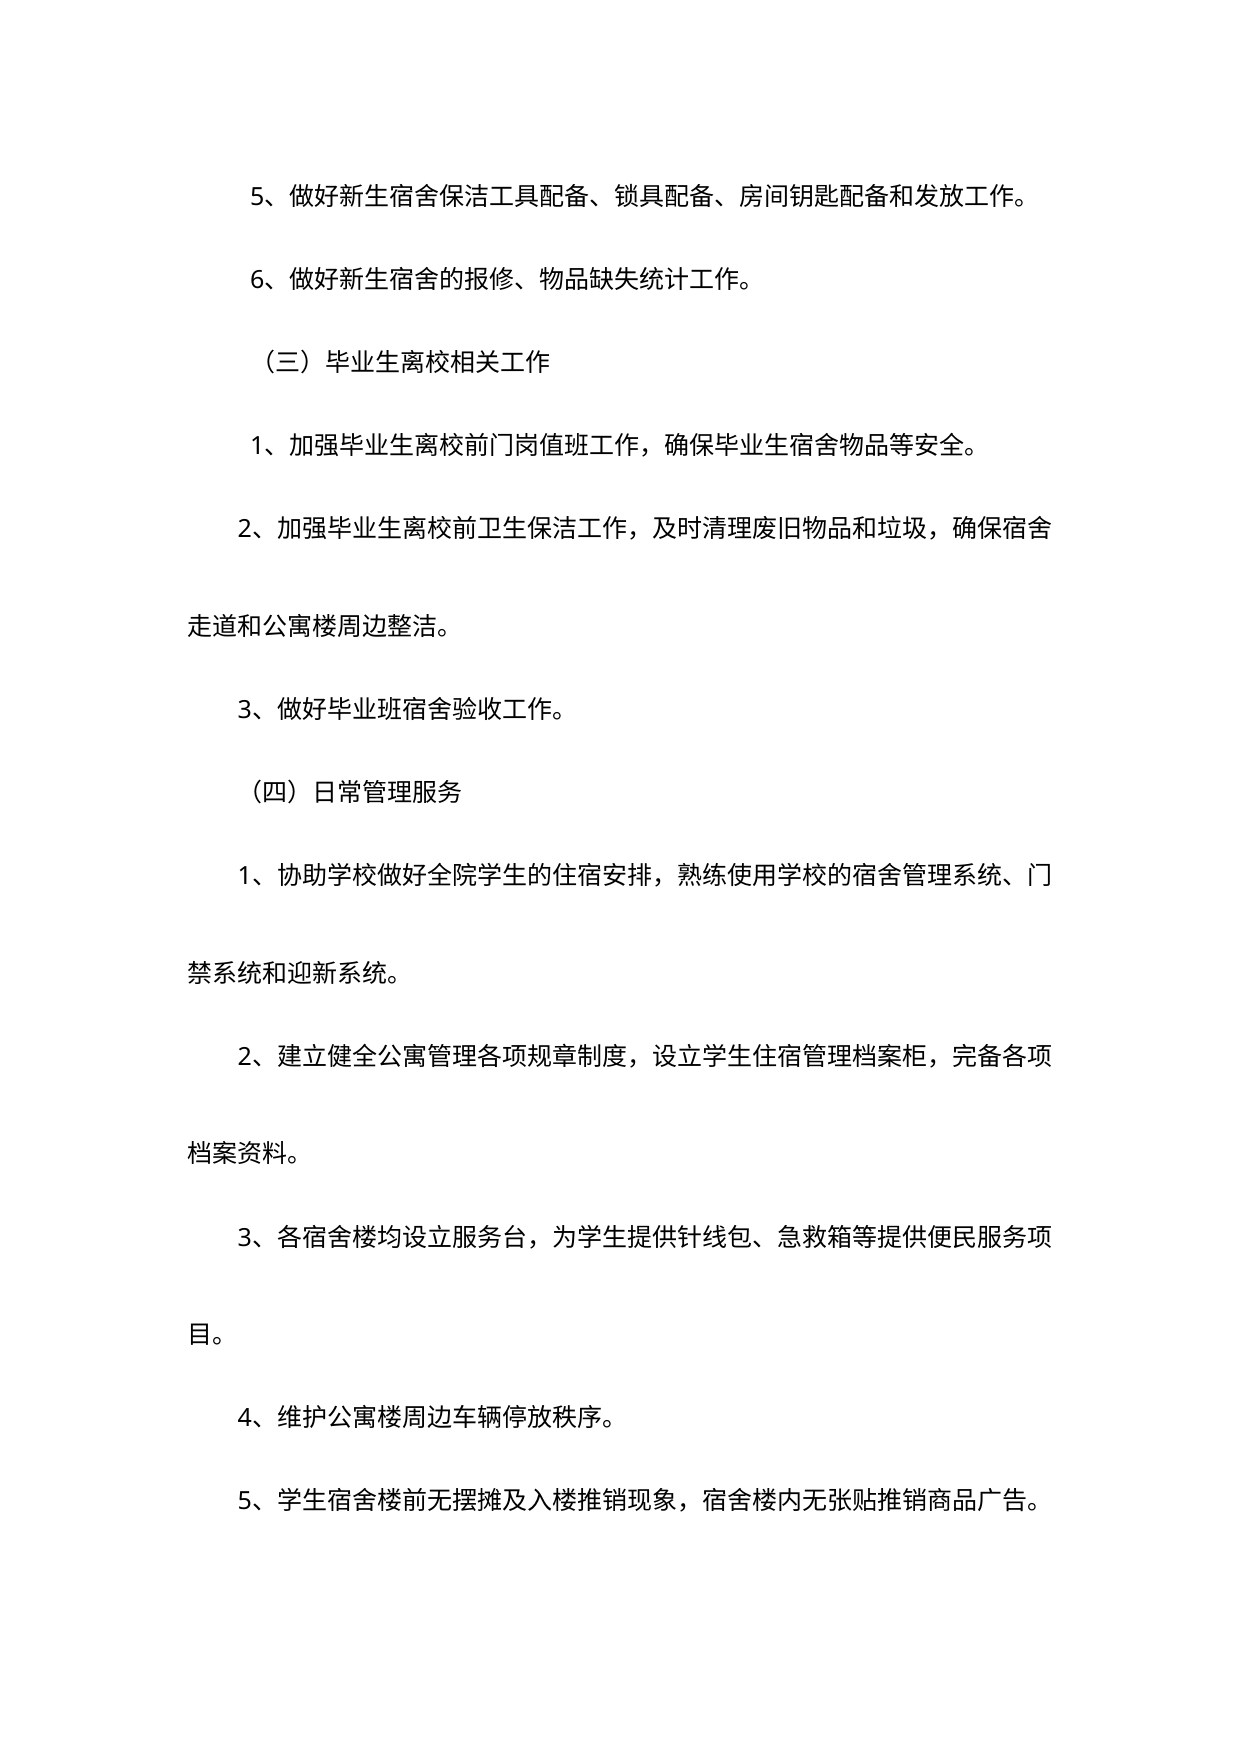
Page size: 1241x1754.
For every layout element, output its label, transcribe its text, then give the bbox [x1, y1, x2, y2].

text 4、维护公寓楼周边车辆停放秩序。 [187, 1383, 1053, 1448]
text 1、协助学校做好全院学生的住宿安排，熟练使用学校的宿舍管理系统、门禁系统和迎新系统。 [187, 841, 1053, 1004]
text 1、加强毕业生离校前门岗值班工作，确保毕业生宿舍物品等安全。 [187, 411, 1053, 476]
text 5、做好新生宿舍保洁工具配备、锁具配备、房间钥匙配备和发放工作。 [187, 162, 1053, 227]
text 3、各宿舍楼均设立服务台，为学生提供针线包、急救箱等提供便民服务项目。 [187, 1203, 1053, 1365]
text （三）毕业生离校相关工作 [187, 328, 1053, 393]
text （四）日常管理服务 [187, 758, 1053, 823]
text 3、做好毕业班宿舍验收工作。 [187, 675, 1053, 740]
text 6、做好新生宿舍的报修、物品缺失统计工作。 [187, 245, 1053, 310]
text 2、建立健全公寓管理各项规章制度，设立学生住宿管理档案柜，完备各项档案资料。 [187, 1022, 1053, 1184]
text 5、学生宿舍楼前无摆摊及入楼推销现象，宿舍楼内无张贴推销商品广告。 [187, 1466, 1053, 1531]
text 2、加强毕业生离校前卫生保洁工作，及时清理废旧物品和垃圾，确保宿舍走道和公寓楼周边整洁。 [187, 494, 1053, 657]
